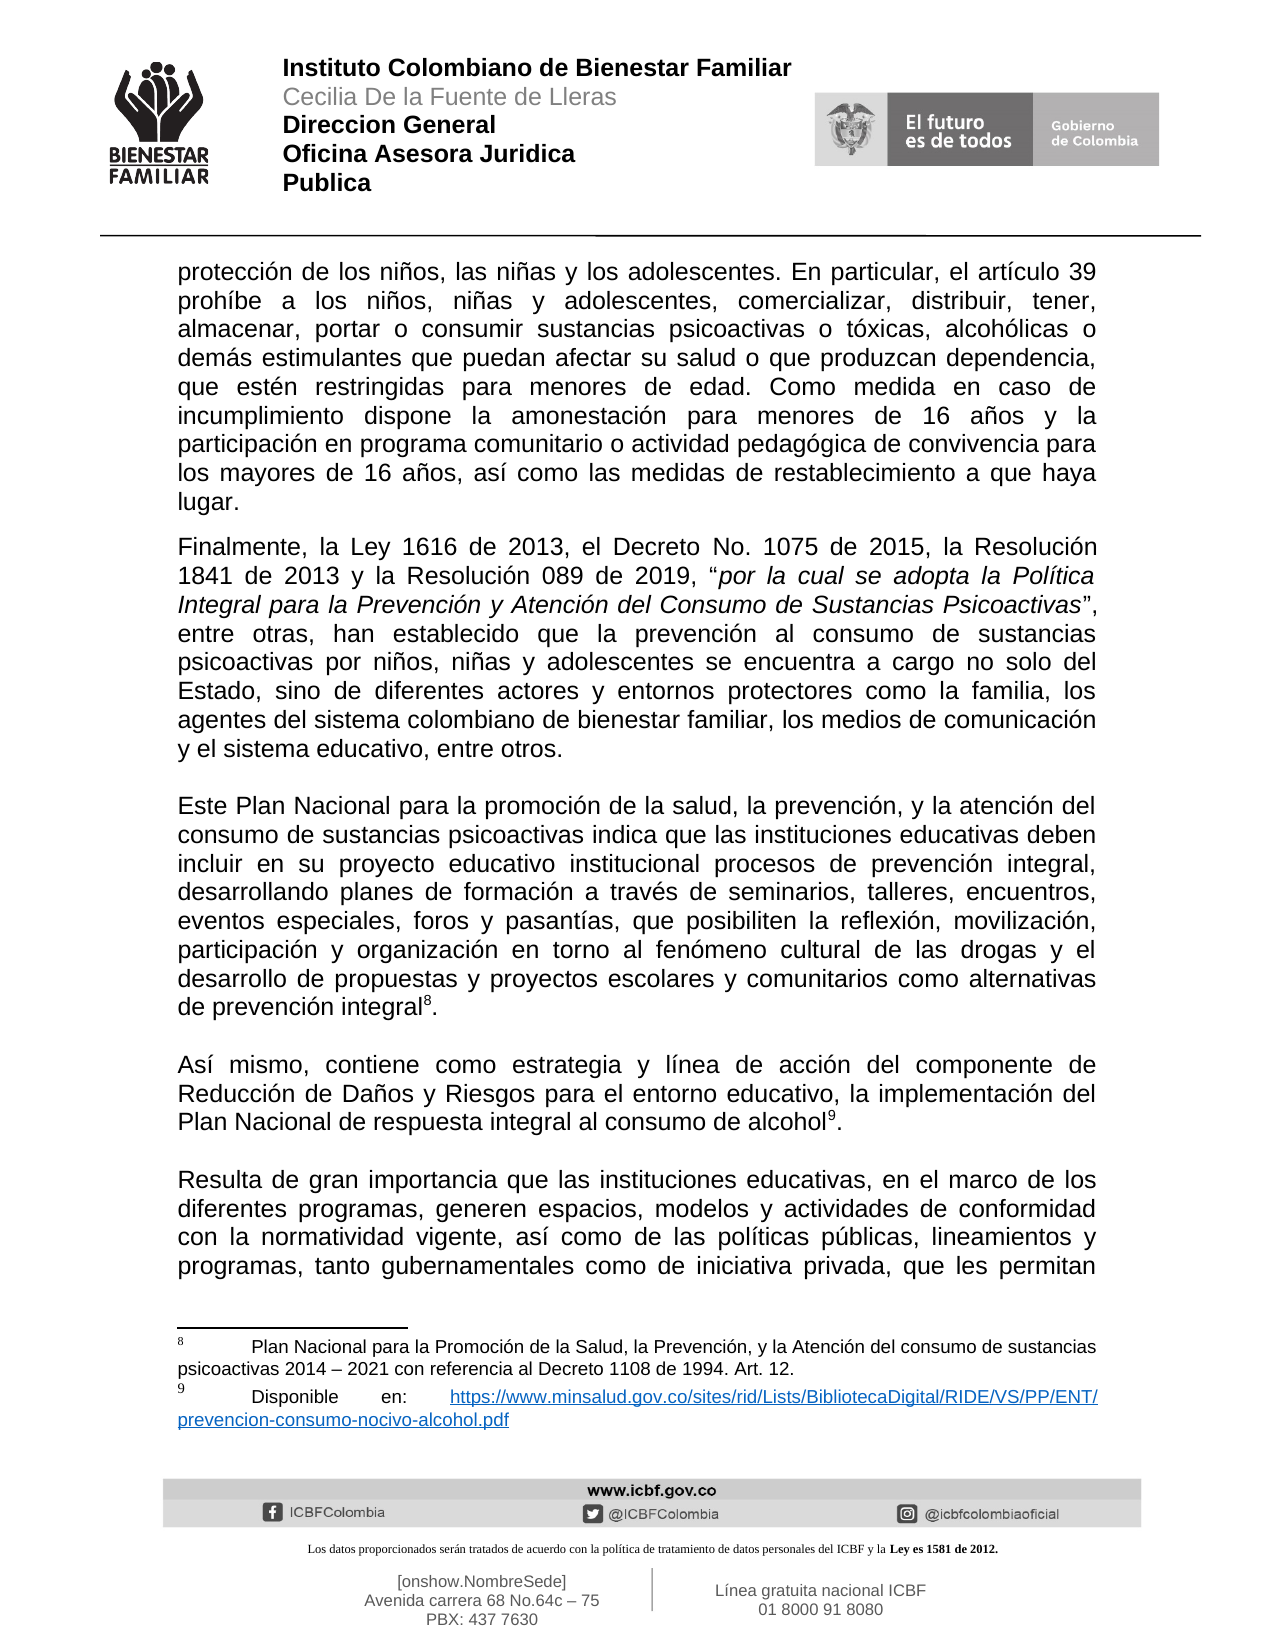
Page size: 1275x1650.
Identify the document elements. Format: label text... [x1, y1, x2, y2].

text Así mismo, contiene como estrategia y línea de acción del componente de Reducción de Daños y Riesgos para el entorno educativo, la implementación del Plan Nacional de respuesta integral al consumo de alcohol. [177, 1050, 1098, 1136]
text Este Plan Nacional para la promoción de la salud, la prevención, y la atención del consumo de sustancias psicoactivas indica que las instituciones educativas deben incluir en su proyecto educativo institucional procesos de prevención integral, desarrollando planes de formación a través de seminarios, talleres, encuentros, eventos especiales, foros y pasantías, que posibiliten la reflexión, movilización, participación y organización en torno al fenómeno cultural de las drogas y el desarrollo de propuestas y proyectos escolares y comunitarios como alternativas de prevención integral. [177, 791, 1098, 1021]
picture [803, 43, 1160, 197]
picture [109, 62, 209, 184]
picture [160, 1458, 1143, 1631]
text Finalmente, la Ley 1616 de 2013, el Decreto No. 1075 de 2015, la Resolución 1841 de 2013 y la Resolución 089 de 2019, “por la cual se adopta la Política Integral para la Prevención y Atención del Consumo de Sustancias Psicoactivas”, entre otras, han establecido que la prevención al consumo de sustancias psicoactivas por niños, niñas y adolescentes se encuentra a cargo no solo del Estado, sino de diferentes actores y entornos protectores como la familia, los agentes del sistema colombiano de bienestar familiar, los medios de comunicación y el sistema educativo, entre otros. [177, 532, 1098, 762]
